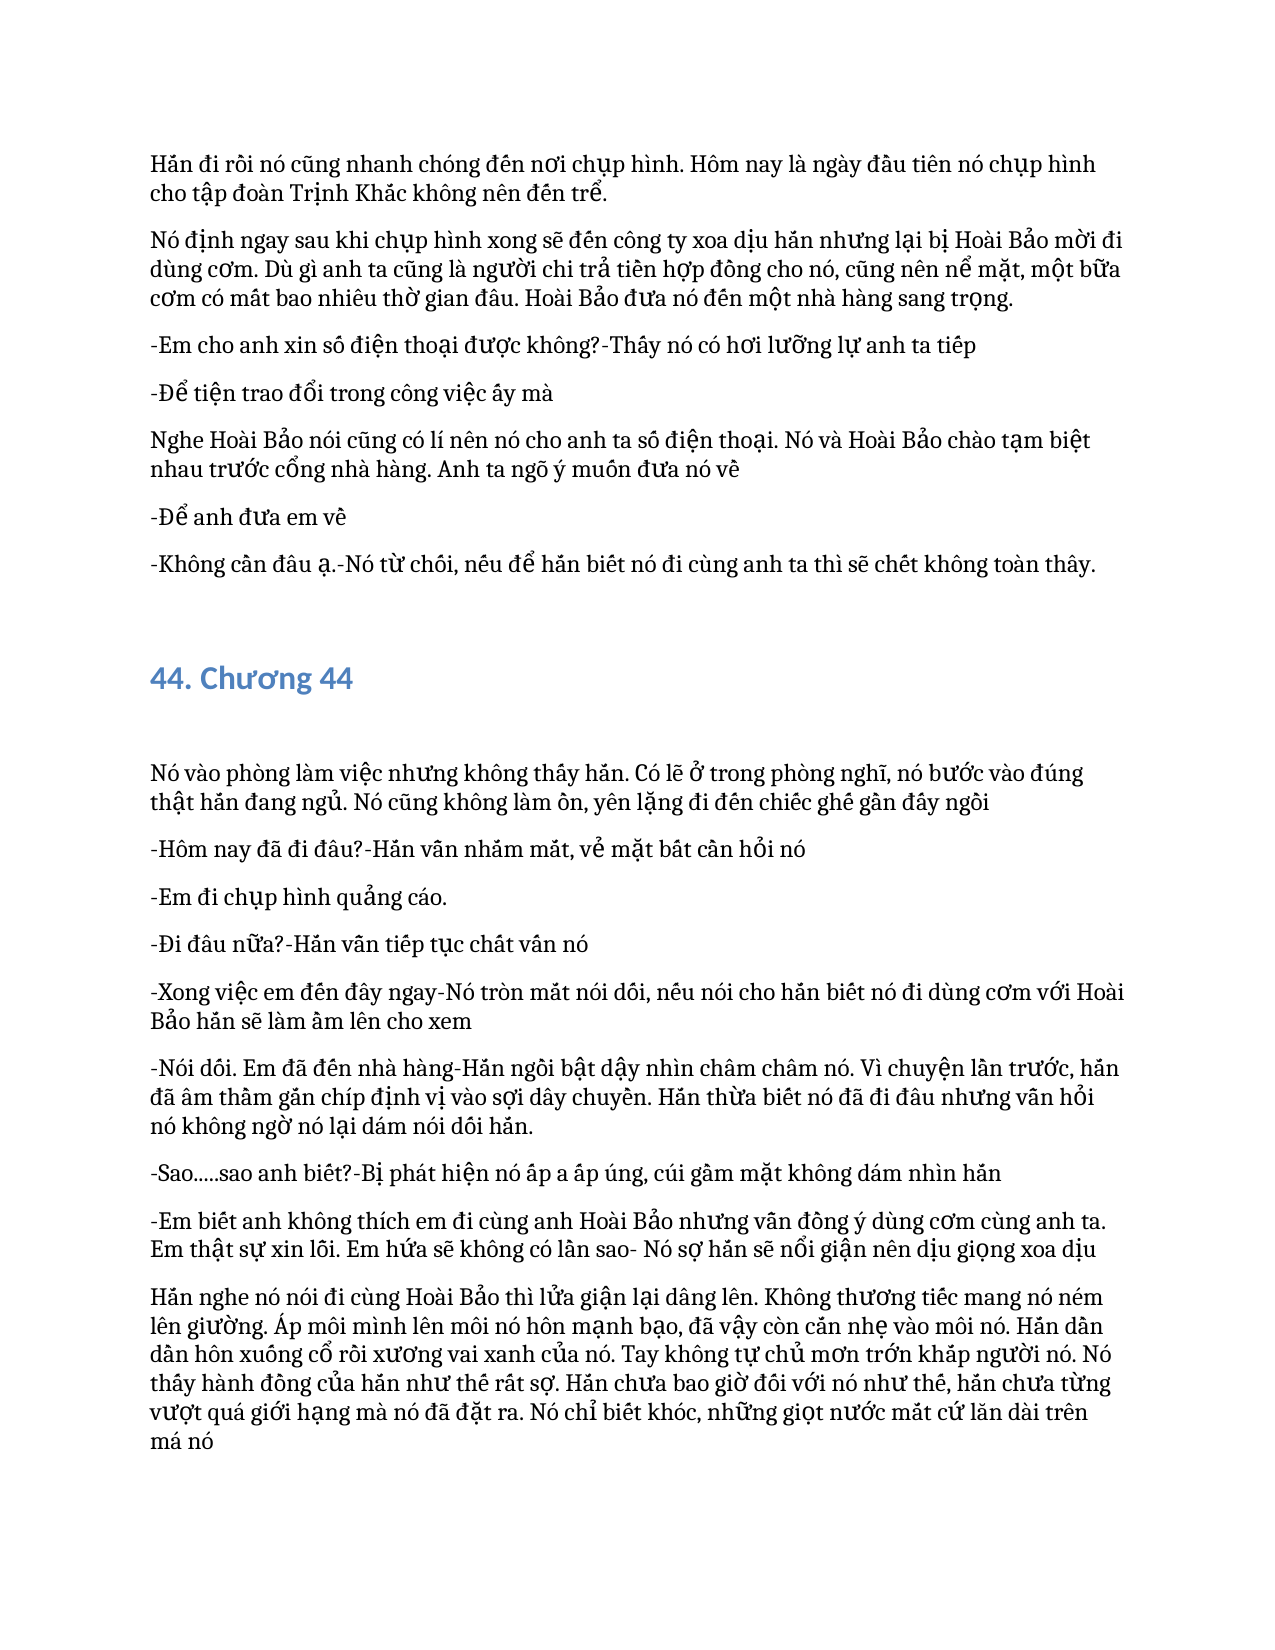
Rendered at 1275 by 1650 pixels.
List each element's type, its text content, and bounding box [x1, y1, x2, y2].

text -Hôm nay đã đi đâu?-Hắn vẫn nhắm mắt, vẻ mặt bất cần hỏi nó [150, 835, 1125, 864]
text Nó vào phòng làm việc nhưng không thấy hắn. Có lẽ ở trong phòng nghĩ, nó bước vào đúng thật hắn đang ngủ. Nó cũng không làm ồn, yên lặng đi đến chiếc ghế gần đấy ngồi [150, 702, 1125, 817]
text -Nói dối. Em đã đến nhà hàng-Hắn ngồi bật dậy nhìn châm châm nó. Vì chuyện lần trước, hắn đã âm thầm gắn chíp định vị vào sợi dây chuyền. Hắn thừa biết nó đã đi đâu nhưng vẫn hỏi nó không ngờ nó lại dám nói dối hắn. [150, 1054, 1125, 1140]
text -Em đi chụp hình quảng cáo. [150, 883, 1125, 912]
text -Đi đâu nữa?-Hắn vẫn tiếp tục chất vấn nó [150, 930, 1125, 959]
subtitle 44. Chương 44 [150, 657, 1125, 698]
text -Em cho anh xin số điện thoại được không?-Thấy nó có hơi lưỡng lự anh ta tiếp [150, 331, 1125, 360]
text Nghe Hoài Bảo nói cũng có lí nên nó cho anh ta số điện thoại. Nó và Hoài Bảo chào tạm biệt nhau trước cổng nhà hàng. Anh ta ngõ ý muốn đưa nó về [150, 426, 1125, 484]
text -Để anh đưa em về [150, 502, 1125, 531]
text Nó định ngay sau khi chụp hình xong sẽ đến công ty xoa dịu hắn nhưng lại bị Hoài Bảo mời đi dùng cơm. Dù gì anh ta cũng là người chi trả tiền hợp đồng cho nó, cũng nên nể mặt, một bữa cơm có mất bao nhiêu thờ gian đâu. Hoài Bảo đưa nó đến một nhà hàng sang trọng. [150, 226, 1125, 312]
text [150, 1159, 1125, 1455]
text -Không cần đâu ạ.-Nó từ chối, nếu để hắn biết nó đi cùng anh ta thì sẽ chết không toàn thây. [150, 550, 1125, 636]
text Hắn đi rồi nó cũng nhanh chóng đến nơi chụp hình. Hôm nay là ngày đầu tiên nó chụp hình cho tập đoàn Trịnh Khắc không nên đến trể. [150, 150, 1125, 207]
text -Để tiện trao đổi trong công việc ấy mà [150, 379, 1125, 407]
text -Xong việc em đến đây ngay-Nó tròn mắt nói dối, nếu nói cho hắn biết nó đi dùng cơm với Hoài Bảo hắn sẽ làm ầm lên cho xem [150, 978, 1125, 1035]
